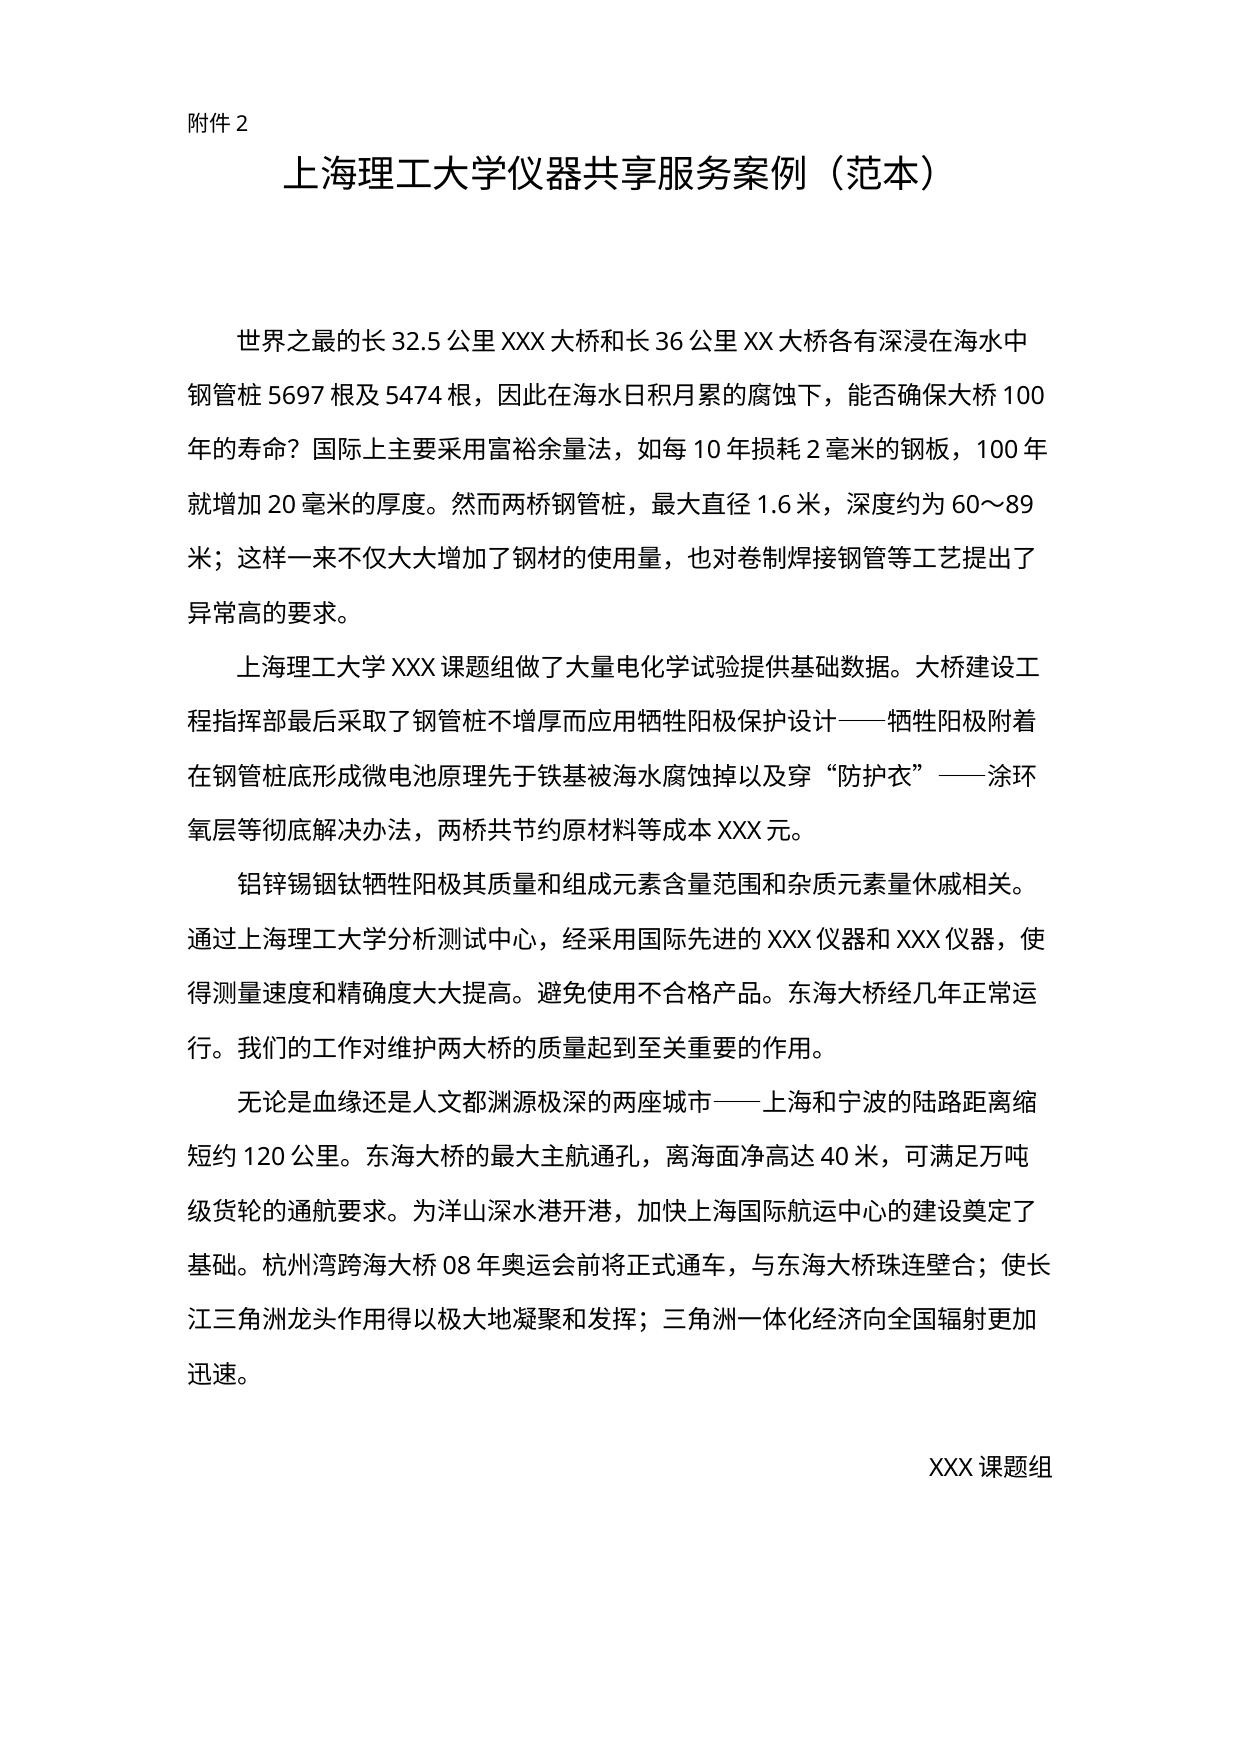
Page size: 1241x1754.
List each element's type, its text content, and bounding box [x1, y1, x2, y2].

text 铝锌锡铟钛牺牲阳极其质量和组成元素含量范围和杂质元素量休戚相关。通过上海理工大学分析测试中心，经采用国际先进的XXX仪器和XXX仪器，使得测量速度和精确度大大提高。避免使用不合格产品。东海大桥经几年正常运行。我们的工作对维护两大桥的质量起到至关重要的作用。 [187, 865, 1053, 1064]
text XXX课题组 [187, 1448, 1053, 1484]
text 无论是血缘还是人文都渊源极深的两座城市——上海和宁波的陆路距离缩短约120公里。东海大桥的最大主航通孔，离海面净高达，可满足万吨级货轮的通航要求。为洋山深水港开港，加快上海国际航运中心的建设奠定了基础。杭州湾跨海大桥08年奥运会前将正式通车，与东海大桥珠连壁合；使长江三角洲龙头作用得以极大地凝聚和发挥；三角洲一体化经济向全国辐射更加迅速。 [187, 1082, 1053, 1391]
text 上海理工大学XXX课题组做了大量电化学试验提供基础数据。大桥建设工程指挥部最后采取了钢管桩不增厚而应用牺牲阳极保护设计——牺牲阳极附着在钢管桩底形成微电池原理先于铁基被海水腐蚀掉以及穿“防护衣”——涂环氧层等彻底解决办法，两桥共节约原材料等成本XXX元。 [187, 647, 1053, 847]
text 上海理工大学仪器共享服务案例（范本） [187, 139, 1053, 204]
text 附件2 [187, 106, 1053, 139]
text 世界之最的长XXX大桥和长XX大桥各有深浸在海水中钢管桩5697根及5474根，因此在海水日积月累的腐蚀下，能否确保大桥100年的寿命？国际上主要采用富裕余量法，如每10年损耗的钢板，100年就增加的厚度。然而两桥钢管桩，最大直径，深度约为60～；这样一来不仅大大增加了钢材的使用量，也对卷制焊接钢管等工艺提出了异常高的要求。 [187, 321, 1053, 629]
